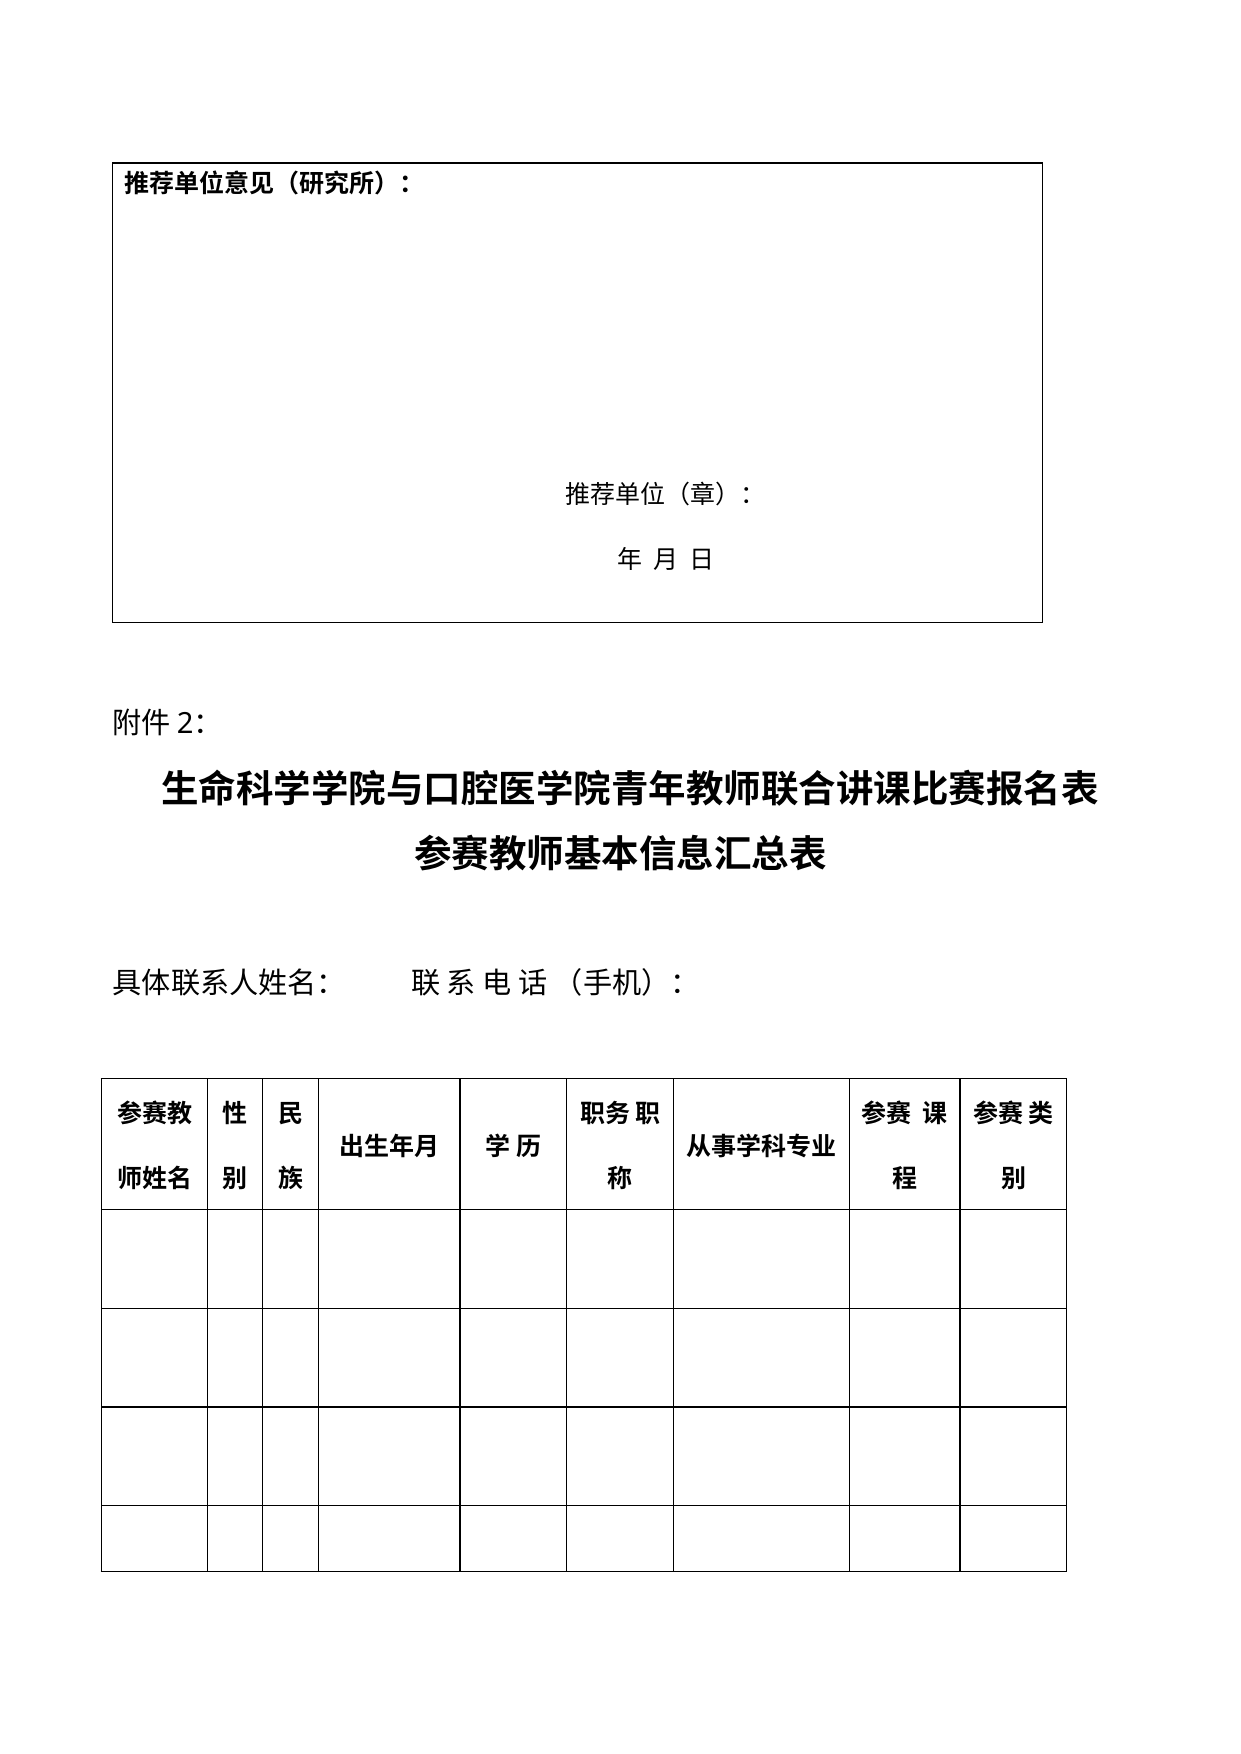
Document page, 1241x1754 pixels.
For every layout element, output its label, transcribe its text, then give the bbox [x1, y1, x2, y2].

table_header 从事学科专业 [674, 1079, 849, 1209]
table_cell [961, 1506, 1066, 1571]
table_cell [319, 1506, 459, 1571]
table_cell [319, 1309, 459, 1406]
table_cell [567, 1506, 673, 1571]
table_cell [102, 1210, 207, 1308]
table_header 职务 职称 [567, 1079, 673, 1209]
text 具体联系人姓名： 联 系 电 话 （手机）： [112, 948, 1128, 1013]
table_cell [850, 1309, 959, 1406]
table_cell [461, 1408, 566, 1505]
table_cell [850, 1506, 959, 1571]
text 参赛教师基本信息汇总表 [112, 818, 1128, 883]
table_cell [263, 1309, 318, 1406]
table_cell [208, 1408, 262, 1505]
table_cell [319, 1408, 459, 1505]
table_cell [850, 1408, 959, 1505]
table_cell [319, 1210, 459, 1308]
table_header 参赛 课程 [850, 1079, 959, 1209]
table_cell [961, 1309, 1066, 1406]
text 生命科学学院与口腔医学院青年教师联合讲课比赛报名表 [112, 753, 1128, 818]
table_cell [674, 1506, 849, 1571]
table_cell [850, 1210, 959, 1308]
text 附件2： [112, 688, 1128, 753]
table_header 参赛 类别 [961, 1079, 1066, 1209]
table_cell [461, 1309, 566, 1406]
table_cell [674, 1210, 849, 1308]
table_cell [567, 1309, 673, 1406]
table_cell [263, 1408, 318, 1505]
table_cell [102, 1309, 207, 1406]
table_header 参赛教师姓名 [102, 1079, 207, 1209]
table_header 民族 [263, 1079, 318, 1209]
table_header 出生年月 [319, 1079, 459, 1209]
table_cell [208, 1210, 262, 1308]
table_cell [674, 1408, 849, 1505]
table_cell [567, 1210, 673, 1308]
table_cell [567, 1408, 673, 1505]
table_cell [461, 1506, 566, 1571]
table_cell [102, 1506, 207, 1571]
table_cell [961, 1408, 1066, 1505]
table_header 学 历 [461, 1079, 566, 1209]
table_cell [263, 1210, 318, 1308]
table_cell [961, 1210, 1066, 1308]
table_cell [208, 1309, 262, 1406]
table_cell [102, 1408, 207, 1505]
table_cell 推荐单位意见（研究所）： 推荐单位（章）： 年 月 日 [113, 164, 1042, 622]
table_cell [461, 1210, 566, 1308]
table_cell [208, 1506, 262, 1571]
table_cell [263, 1506, 318, 1571]
table_header 性别 [208, 1079, 262, 1209]
table_cell [674, 1309, 849, 1406]
